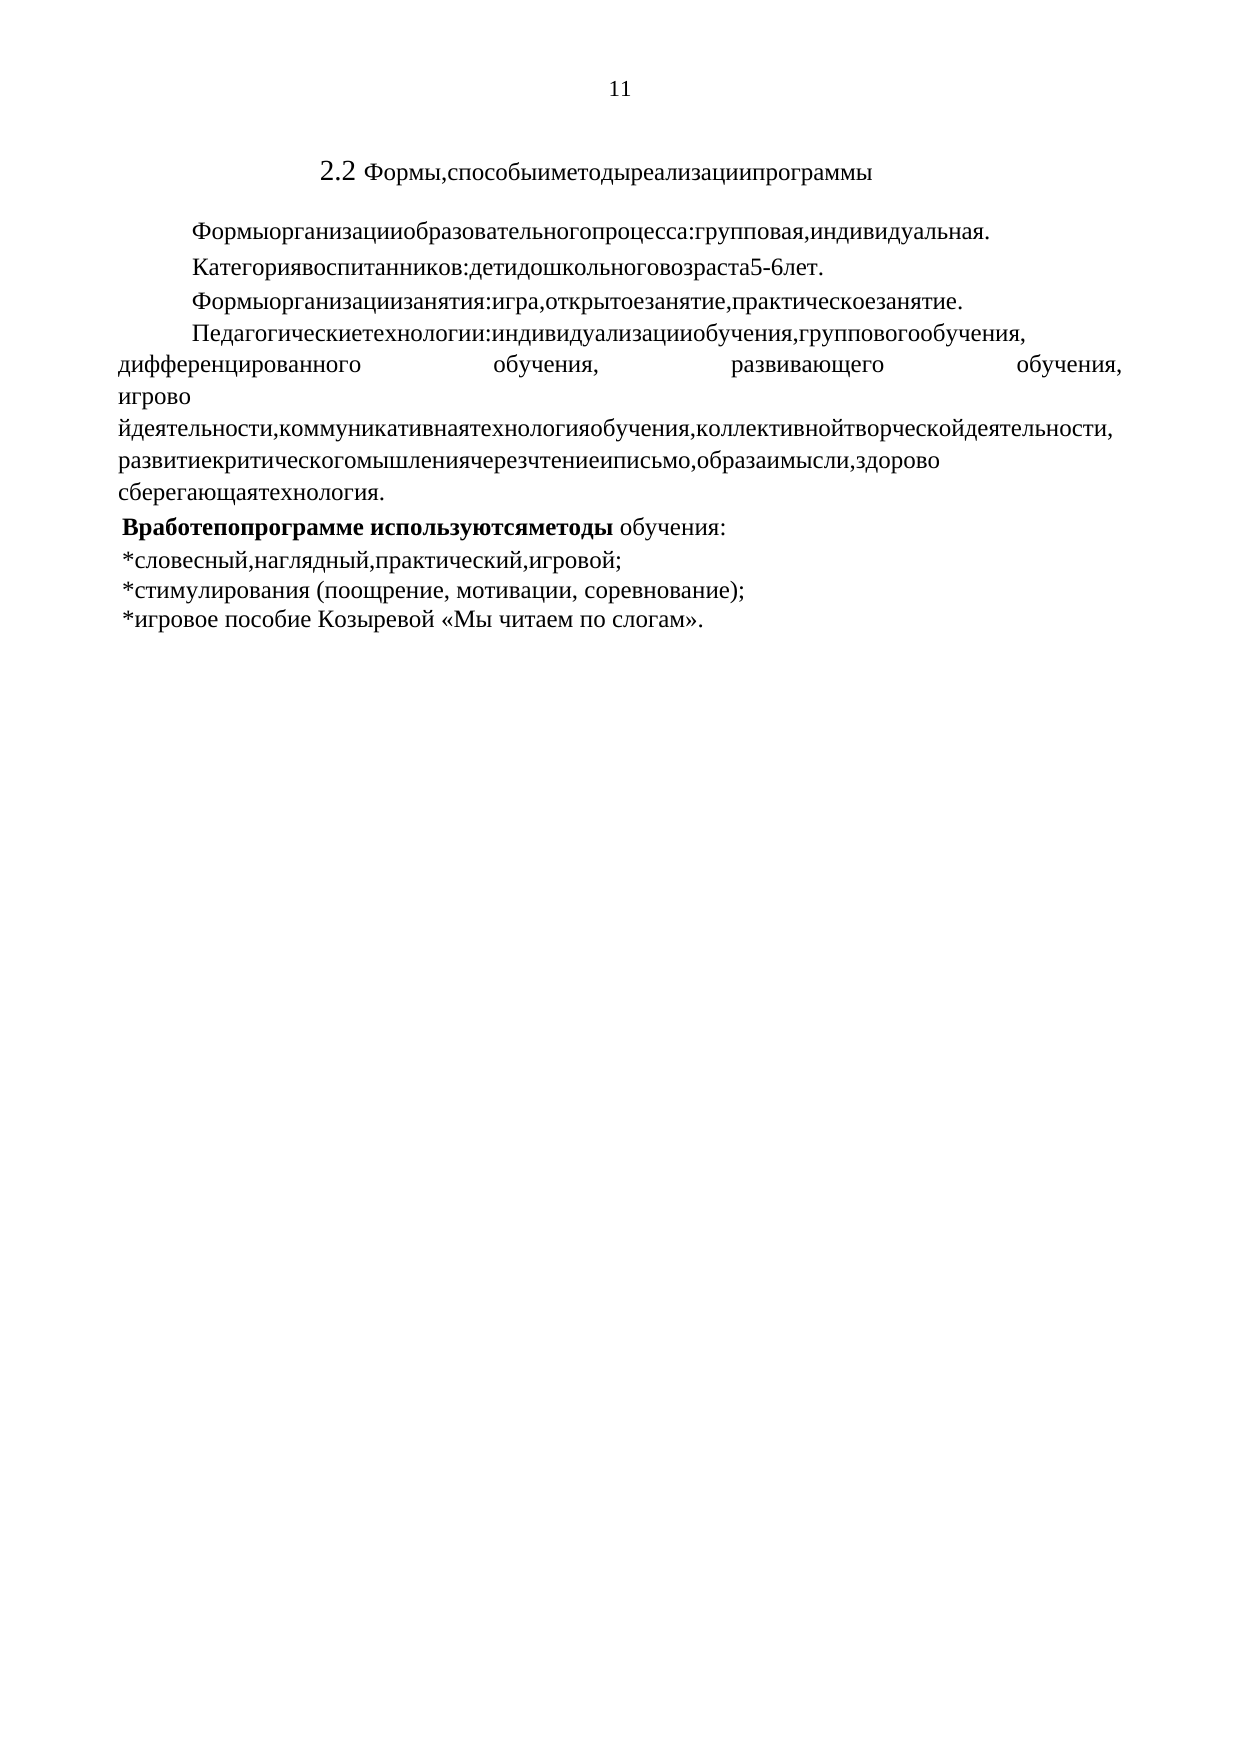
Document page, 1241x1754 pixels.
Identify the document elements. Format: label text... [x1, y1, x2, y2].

text Педагогическиетехнологии:индивидуализацииобучения,групповогообучения, дифференцированного обучения, развивающего обучения, игровойдеятельности,коммуникативнаятехнологияобучения,коллективнойтворческойдеятельности,развитиекритическогомышлениячерезчтениеиписьмо,образаимысли,здорово сберегающаятехнология. [118, 318, 1123, 506]
text *словесный,наглядный,практический,игровой; [122, 542, 1205, 576]
text *стимулирования (поощрение, мотивации, соревнование); [122, 576, 1205, 604]
text Формыорганизациизанятия:игра,открытоезанятие,практическоезанятие. [118, 286, 1122, 314]
text Категориявоспитанников:детидошкольноговозраста5-6лет. [192, 248, 1205, 282]
text *игровое пособие Козыревой «Мы читаем по слогам». [48, 604, 1205, 633]
list Формы,способыиметодыреализациипрограммы [319, 153, 1205, 187]
text Вработепопрограмме используютсяметоды обучения: [122, 509, 1205, 542]
text Формыорганизацииобразовательногопроцесса:групповая,индивидуальная. [118, 216, 1122, 245]
